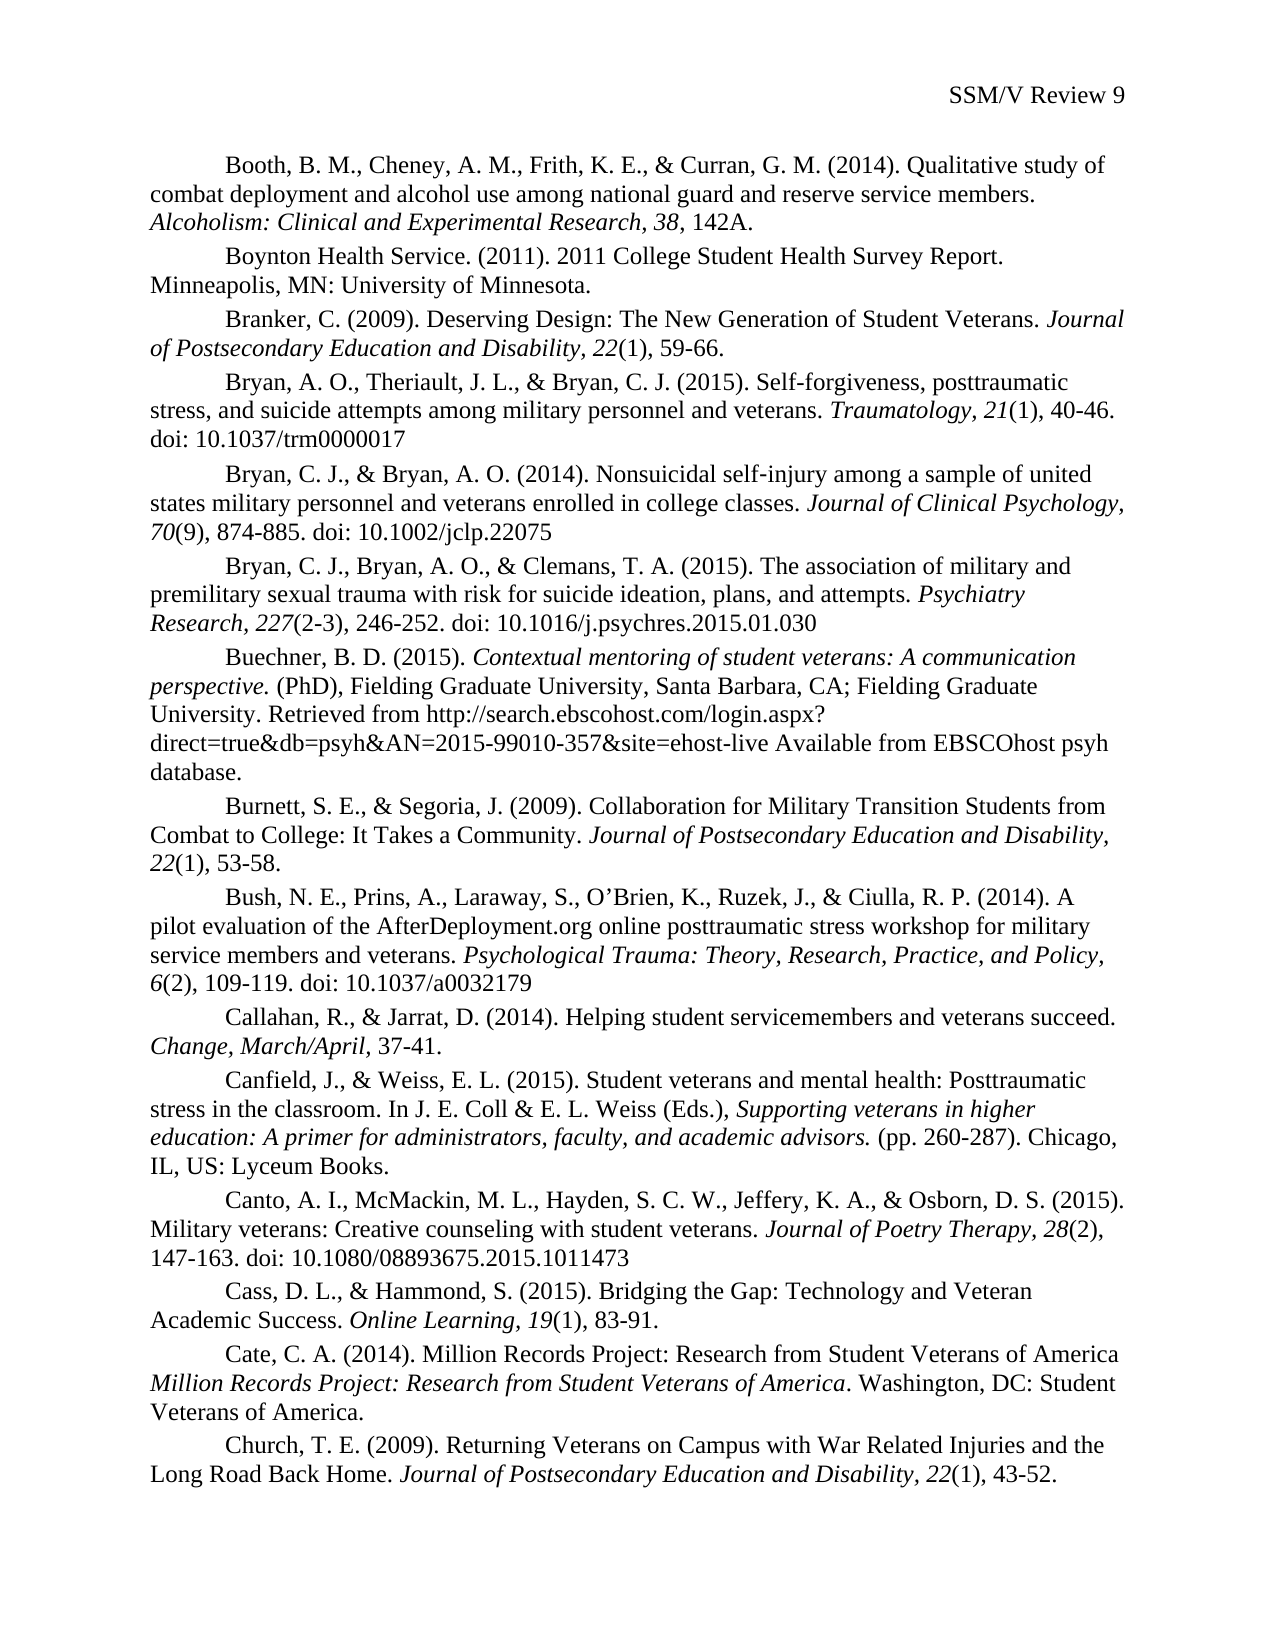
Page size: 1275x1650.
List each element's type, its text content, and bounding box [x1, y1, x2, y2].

text Callahan, R., & Jarrat, D. (2014). Helping student servicemembers and veterans succeed. Change, March/April, 37-41. [150, 1002, 1125, 1060]
text Bush, N. E., Prins, A., Laraway, S., O’Brien, K., Ruzek, J., & Ciulla, R. P. (2014). A pilot evaluation of the AfterDeployment.org online posttraumatic stress workshop for military service members and veterans. Psychological Trauma: Theory, Research, Practice, and Policy, 6(2), 109-119. doi: 10.1037/a0032179 [150, 882, 1125, 997]
text Booth, B. M., Cheney, A. M., Frith, K. E., & Curran, G. M. (2014). Qualitative study of combat deployment and alcohol use among national guard and reserve service members. Alcoholism: Clinical and Experimental Research, 38, 142A. [150, 150, 1125, 236]
text Buechner, B. D. (2015). Contextual mentoring of student veterans: A communication perspective. (PhD), Fielding Graduate University, Santa Barbara, CA; Fielding Graduate University. Retrieved from http://search.ebscohost.com/login.aspx?direct=true&db=psyh&AN=2015-99010-357&site=ehost-live Available from EBSCOhost psyh database. [150, 642, 1125, 786]
text Burnett, S. E., & Segoria, J. (2009). Collaboration for Military Transition Students from Combat to College: It Takes a Community. Journal of Postsecondary Education and Disability, 22(1), 53-58. [150, 791, 1125, 877]
text Cate, C. A. (2014). Million Records Project: Research from Student Veterans of America Million Records Project: Research from Student Veterans of America. Washington, DC: Student Veterans of America. [150, 1339, 1125, 1425]
text Bryan, C. J., & Bryan, A. O. (2014). Nonsuicidal self‐injury among a sample of united states military personnel and veterans enrolled in college classes. Journal of Clinical Psychology, 70(9), 874-885. doi: 10.1002/jclp.22075 [150, 458, 1125, 546]
text Branker, C. (2009). Deserving Design: The New Generation of Student Veterans. Journal of Postsecondary Education and Disability, 22(1), 59-66. [150, 304, 1125, 361]
text Boynton Health Service. (2011). 2011 College Student Health Survey Report. Minneapolis, MN: University of Minnesota. [150, 241, 1125, 299]
text Bryan, A. O., Theriault, J. L., & Bryan, C. J. (2015). Self-forgiveness, posttraumatic stress, and suicide attempts among military personnel and veterans. Traumatology, 21(1), 40-46. doi: 10.1037/trm0000017 [150, 367, 1125, 453]
text Bryan, C. J., Bryan, A. O., & Clemans, T. A. (2015). The association of military and premilitary sexual trauma with risk for suicide ideation, plans, and attempts. Psychiatry Research, 227(2-3), 246-252. doi: 10.1016/j.psychres.2015.01.030 [150, 551, 1125, 637]
text Canfield, J., & Weiss, E. L. (2015). Student veterans and mental health: Posttraumatic stress in the classroom. In J. E. Coll & E. L. Weiss (Eds.), Supporting veterans in higher education: A primer for administrators, faculty, and academic advisors. (pp. 260-287). Chicago, IL, US: Lyceum Books. [150, 1065, 1125, 1180]
text Church, T. E. (2009). Returning Veterans on Campus with War Related Injuries and the Long Road Back Home. Journal of Postsecondary Education and Disability, 22(1), 43-52. [150, 1430, 1125, 1488]
text Canto, A. I., McMackin, M. L., Hayden, S. C. W., Jeffery, K. A., & Osborn, D. S. (2015). Military veterans: Creative counseling with student veterans. Journal of Poetry Therapy, 28(2), 147-163. doi: 10.1080/08893675.2015.1011473 [150, 1185, 1125, 1271]
text Cass, D. L., & Hammond, S. (2015). Bridging the Gap: Technology and Veteran Academic Success. Online Learning, 19(1), 83-91. [150, 1276, 1125, 1334]
